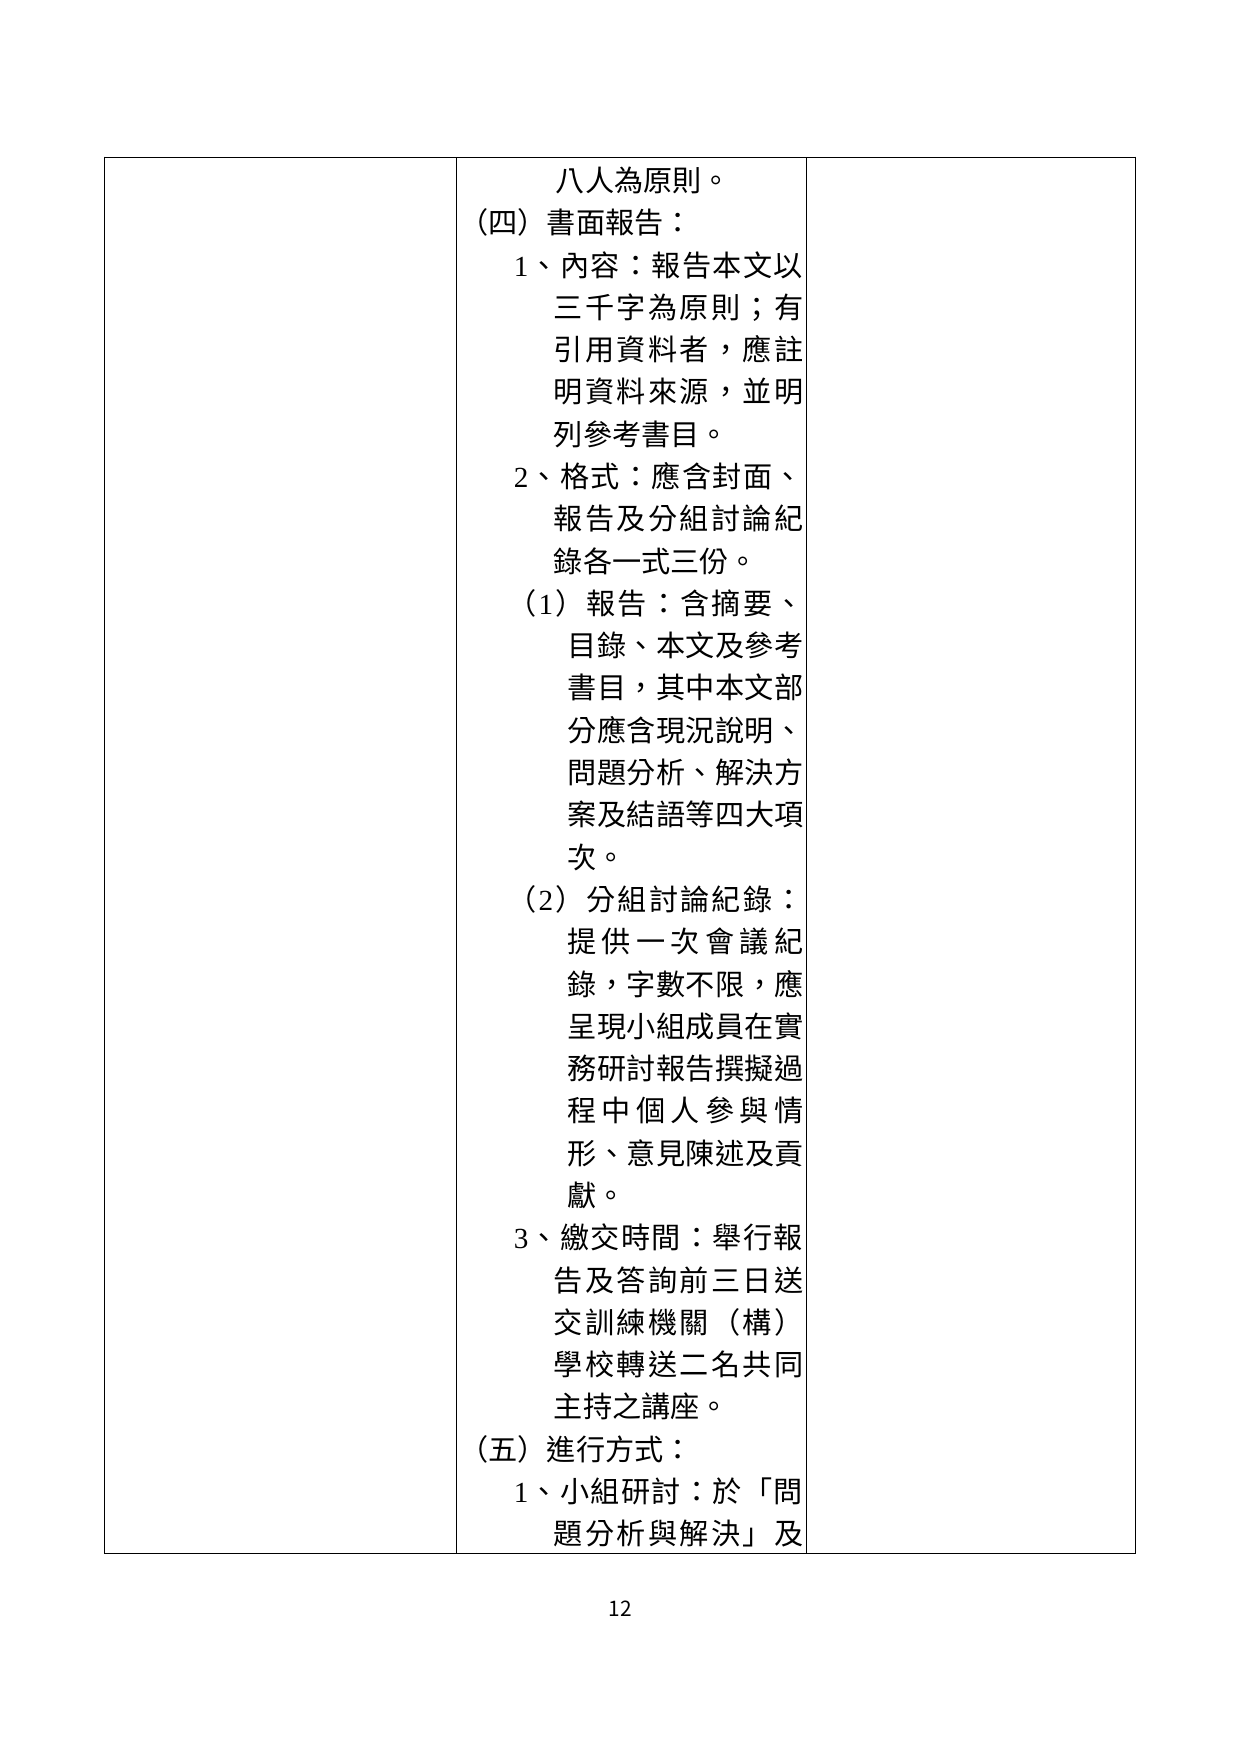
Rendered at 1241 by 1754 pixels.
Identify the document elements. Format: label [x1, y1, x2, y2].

table_cell [457, 158, 806, 1553]
table_cell [105, 158, 456, 1553]
table_cell [807, 158, 1135, 1553]
